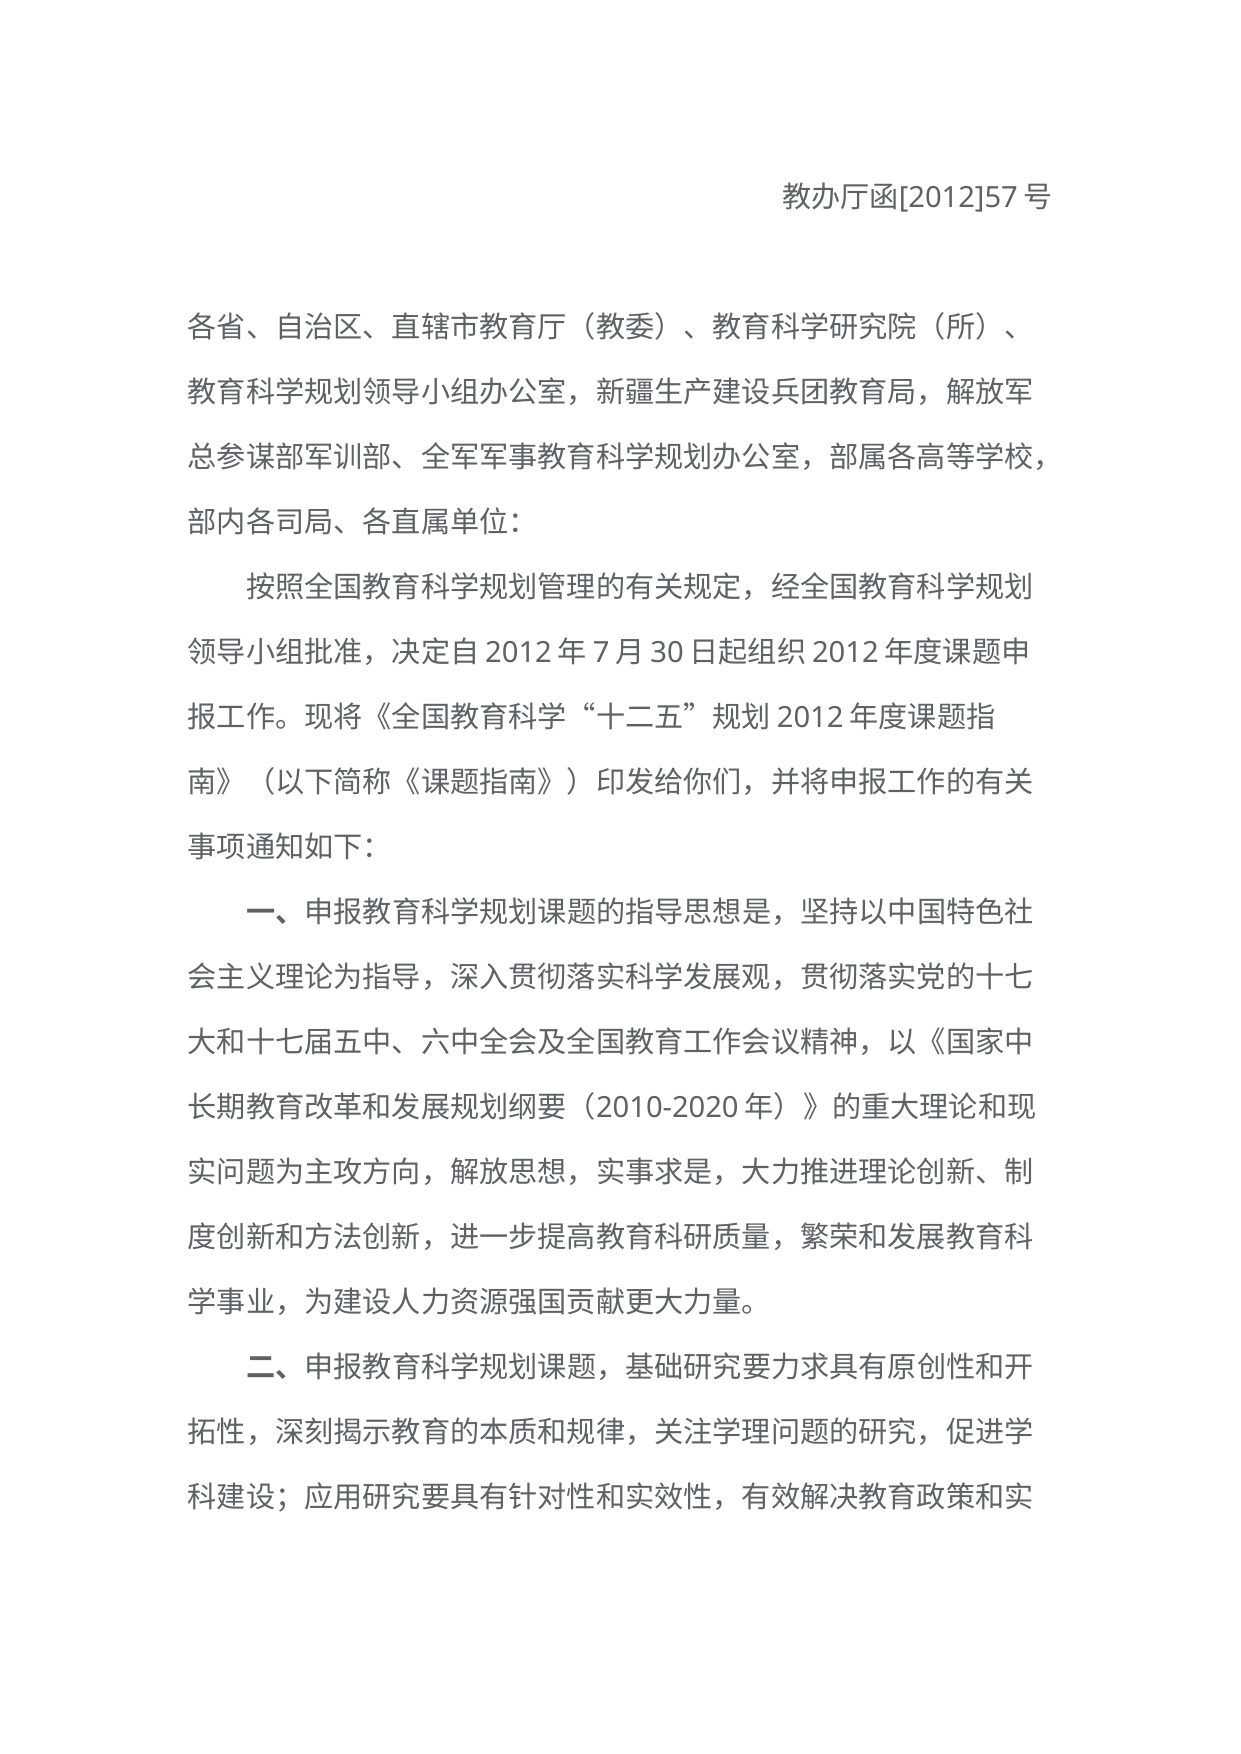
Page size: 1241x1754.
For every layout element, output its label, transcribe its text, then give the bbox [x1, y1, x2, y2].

text 教办厅函[2012]57号 [187, 162, 1053, 227]
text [187, 1332, 1053, 1527]
text 各省、自治区、直辖市教育厅（教委）、教育科学研究院（所）、教育科学规划领导小组办公室，新疆生产建设兵团教育局，解放军总参谋部军训部、全军军事教育科学规划办公室，部属各高等学校，部内各司局、各直属单位： [187, 292, 1053, 552]
text 一、申报教育科学规划课题的指导思想是，坚持以中国特色社会主义理论为指导，深入贯彻落实科学发展观，贯彻落实党的十七大和十七届五中、六中全会及全国教育工作会议精神，以《国家中长期教育改革和发展规划纲要（2010-2020年）》的重大理论和现实问题为主攻方向，解放思想，实事求是，大力推进理论创新、制度创新和方法创新，进一步提高教育科研质量，繁荣和发展教育科学事业，为建设人力资源强国贡献更大力量。 [187, 877, 1053, 1332]
text 按照全国教育科学规划管理的有关规定，经全国教育科学规划领导小组批准，决定自2012年7月30日起组织2012年度课题申报工作。现将《全国教育科学“十二五”规划2012年度课题指南》（以下简称《课题指南》）印发给你们，并将申报工作的有关事项通知如下： [187, 552, 1053, 877]
